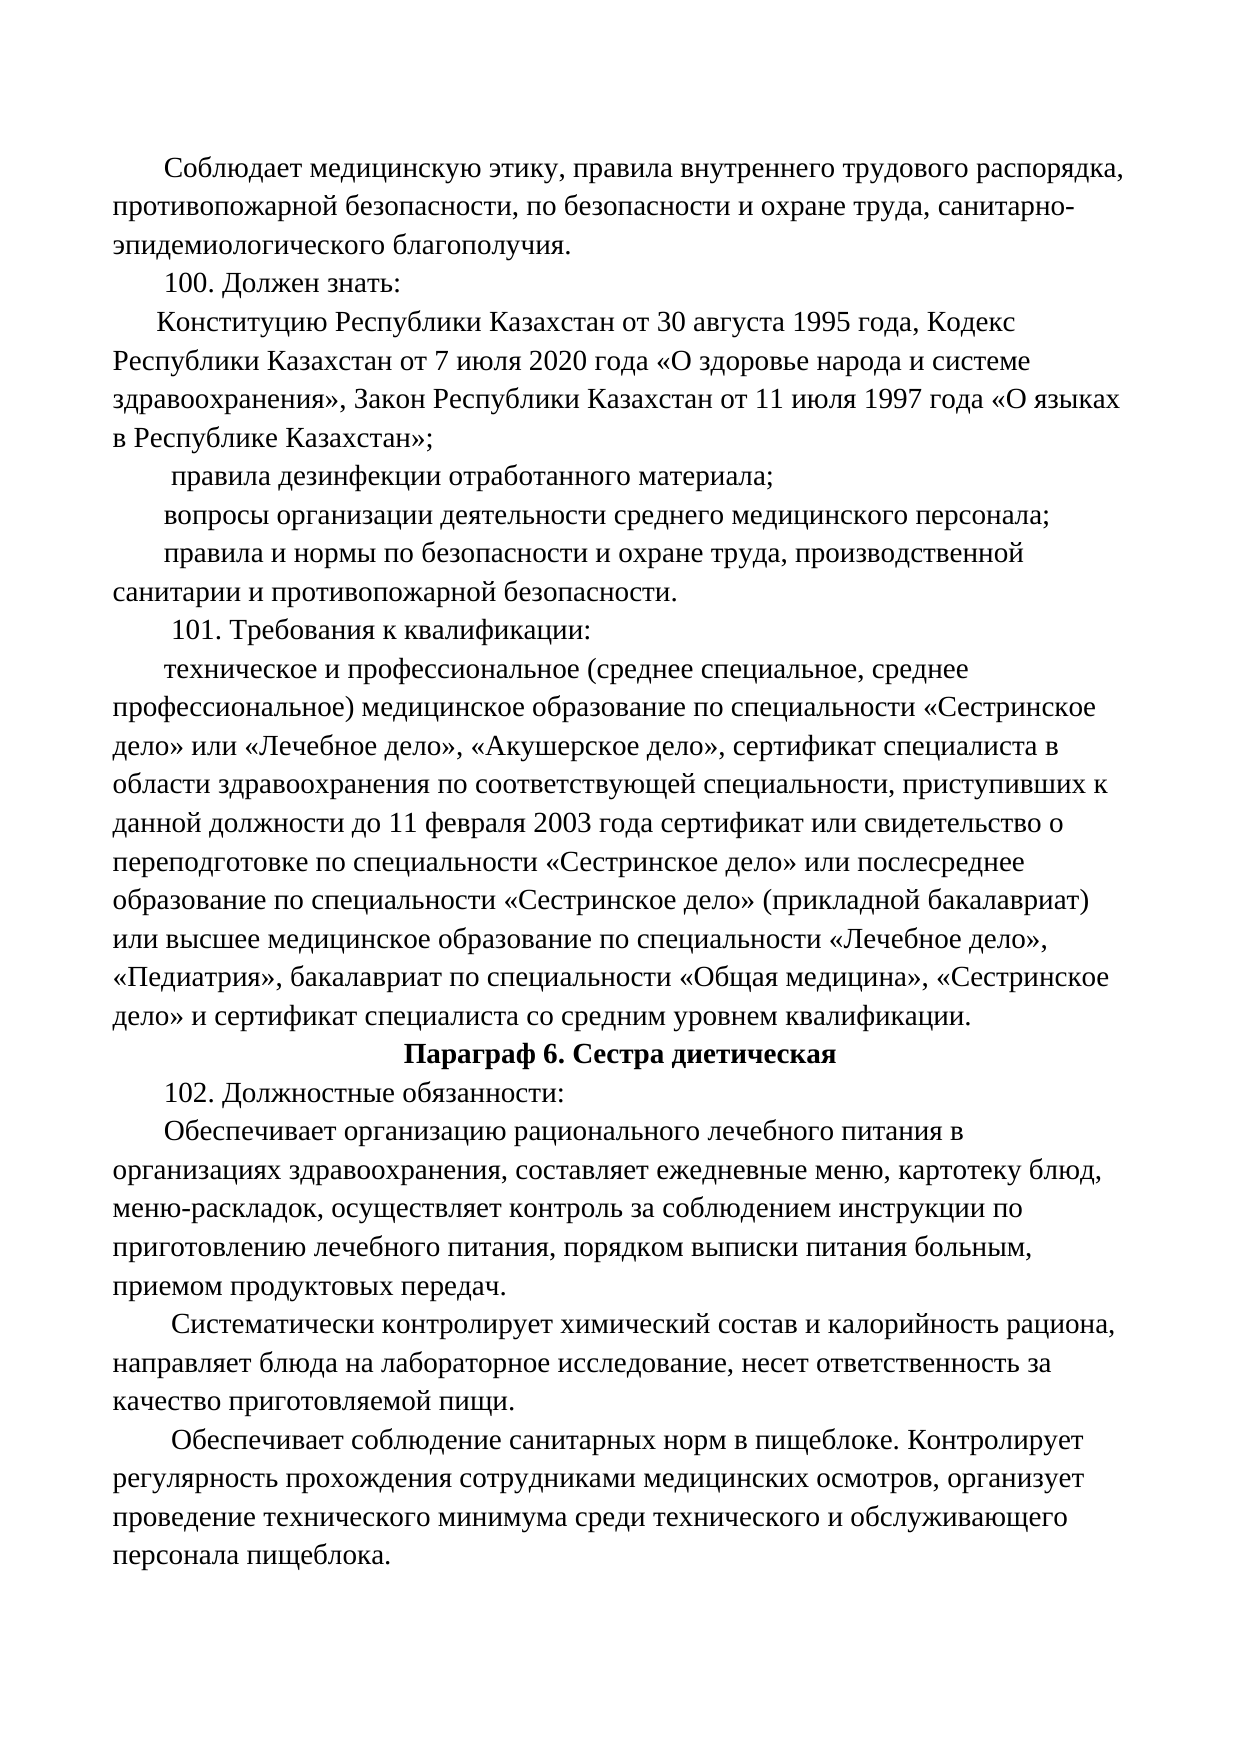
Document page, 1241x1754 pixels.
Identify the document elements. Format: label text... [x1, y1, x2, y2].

text правила дезинфекции отработанного материала; [112, 458, 1128, 492]
text правила и нормы по безопасности и охране труда, производственной санитарии и противопожарной безопасности. [112, 535, 1128, 607]
text Конституцию Республики Казахстан от 30 августа 1995 года, Кодекс Республики Казахстан от 7 июля 2020 года «О здоровье народа и системе здравоохранения», Закон Республики Казахстан от 11 июля 1997 года «О языках в Республике Казахстан»; [112, 304, 1128, 453]
text Обеспечивает организацию рационального лечебного питания в организациях здравоохранения, составляет ежедневные меню, картотеку блюд, меню-раскладок, осуществляет контроль за соблюдением инструкции по приготовлению лечебного питания, порядком выписки питания больным, приемом продуктовых передач. [112, 1113, 1128, 1301]
text Соблюдает медицинскую этику, правила внутреннего трудового распорядка, противопожарной безопасности, по безопасности и охране труда, санитарно-эпидемиологического благополучия. [112, 150, 1128, 261]
text вопросы организации деятельности среднего медицинского персонала; [112, 497, 1128, 530]
text Параграф 6. Сестра диетическая [112, 1036, 1128, 1070]
text техническое и профессиональное (среднее специальное, среднее профессиональное) медицинское образование по специальности «Сестринское дело» или «Лечебное дело», «Aкушерское дело», сертификат специалиста в области здравоохранения по соответствующей специальности, приступивших к данной должности до 11 февраля 2003 года сертификат или свидетельство о переподготовке по специальности «Сестринское дело» или послесреднее образование по специальности «Сестринское дело» (прикладной бакалавриат) или высшее медицинское образование по специальности «Лечебное дело», «Педиатрия», бакалавриат по специальности «Общая медицина», «Сестринское дело» и сертификат специалиста со средним уровнем квалификации. [112, 651, 1128, 1031]
text Обеспечивает соблюдение санитарных норм в пищеблоке. Контролирует регулярность прохождения сотрудниками медицинских осмотров, организует проведение технического минимума среди технического и обслуживающего персонала пищеблока. [112, 1422, 1128, 1571]
text 101. Требования к квалификации: [112, 612, 1128, 646]
text Систематически контролирует химический состав и калорийность рациона, направляет блюда на лабораторное исследование, несет ответственность за качество приготовляемой пищи. [112, 1306, 1128, 1417]
text 100. Должен знать: [112, 266, 1128, 299]
text 102. Должностные обязанности: [112, 1075, 1128, 1108]
